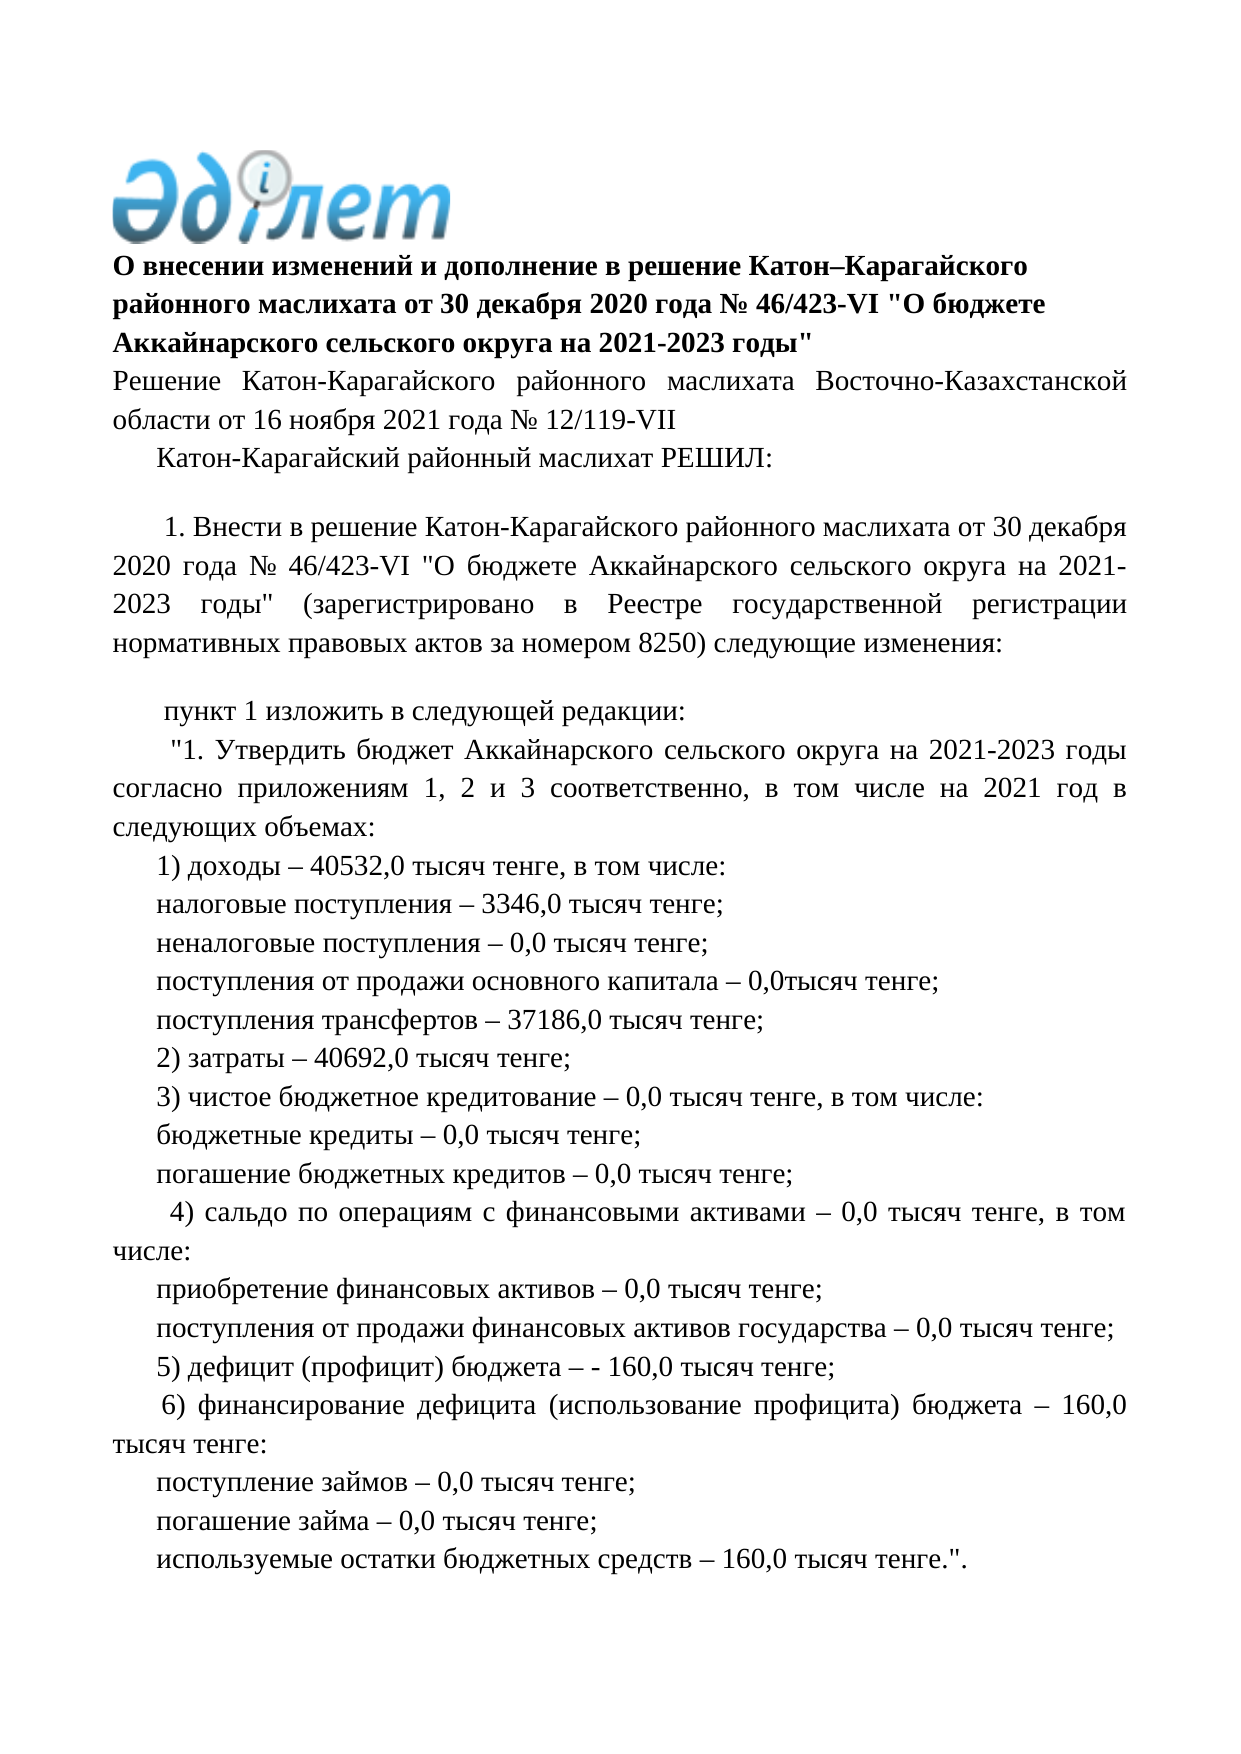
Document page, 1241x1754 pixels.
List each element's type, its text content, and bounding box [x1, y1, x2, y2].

picture [112, 150, 451, 244]
text 2) затраты – 40692,0 тысяч тенге; [112, 1040, 1128, 1074]
text поступления от продажи основного капитала – 0,0тысяч тенге; [112, 963, 1128, 997]
text 1) доходы – 40532,0 тысяч тенге, в том числе: [112, 848, 1128, 881]
text поступления от продажи финансовых активов государства – 0,0 тысяч тенге; [112, 1310, 1128, 1344]
text поступления трансфертов – 37186,0 тысяч тенге; [112, 1002, 1128, 1035]
text погашение займа – 0,0 тысяч тенге; [112, 1503, 1128, 1536]
text "1. Утвердить бюджет Аккайнарского сельского округа на 2021-2023 годы согласно приложениям 1, 2 и 3 соответственно, в том числе на 2021 год в следующих объемах: [112, 732, 1128, 843]
text 1. Внести в решение Катон-Карагайского районного маслихата от 30 декабря 2020 года № 46/423-VI "О бюджете Аккайнарского сельского округа на 2021-2023 годы" (зарегистрировано в Реестре государственной регистрации нормативных правовых актов за номером 8250) следующие изменения: [112, 509, 1128, 658]
text 5) дефицит (профицит) бюджета – - 160,0 тысяч тенге; [112, 1349, 1128, 1382]
text используемые остатки бюджетных средств – 160,0 тысяч тенге.". [112, 1541, 1128, 1575]
text 6) финансирование дефицита (использование профицита) бюджета – 160,0 тысяч тенге: [112, 1387, 1128, 1459]
text 4) сальдо по операциям с финансовыми активами – 0,0 тысяч тенге, в том числе: [112, 1194, 1128, 1267]
text бюджетные кредиты – 0,0 тысяч тенге; [112, 1117, 1128, 1151]
text погашение бюджетных кредитов – 0,0 тысяч тенге; [112, 1156, 1128, 1189]
text О внесении изменений и дополнение в решение Катон–Карагайского районного маслихата от 30 декабря 2020 года № 46/423-VI "О бюджете Аккайнарского сельского округа на 2021-2023 годы" [112, 248, 1128, 358]
text налоговые поступления – 3346,0 тысяч тенге; [112, 886, 1128, 920]
text поступление займов – 0,0 тысяч тенге; [112, 1464, 1128, 1498]
text приобретение финансовых активов – 0,0 тысяч тенге; [112, 1272, 1128, 1305]
text Катон-Карагайский районный маслихат РЕШИЛ: [112, 440, 1128, 474]
text Решение Катон-Карагайского районного маслихата Восточно-Казахстанской области от 16 ноября 2021 года № 12/119-VII [112, 363, 1128, 435]
text пункт 1 изложить в следующей редакции: [112, 693, 1128, 727]
text 3) чистое бюджетное кредитование – 0,0 тысяч тенге, в том числе: [112, 1079, 1128, 1112]
text неналоговые поступления – 0,0 тысяч тенге; [112, 925, 1128, 958]
